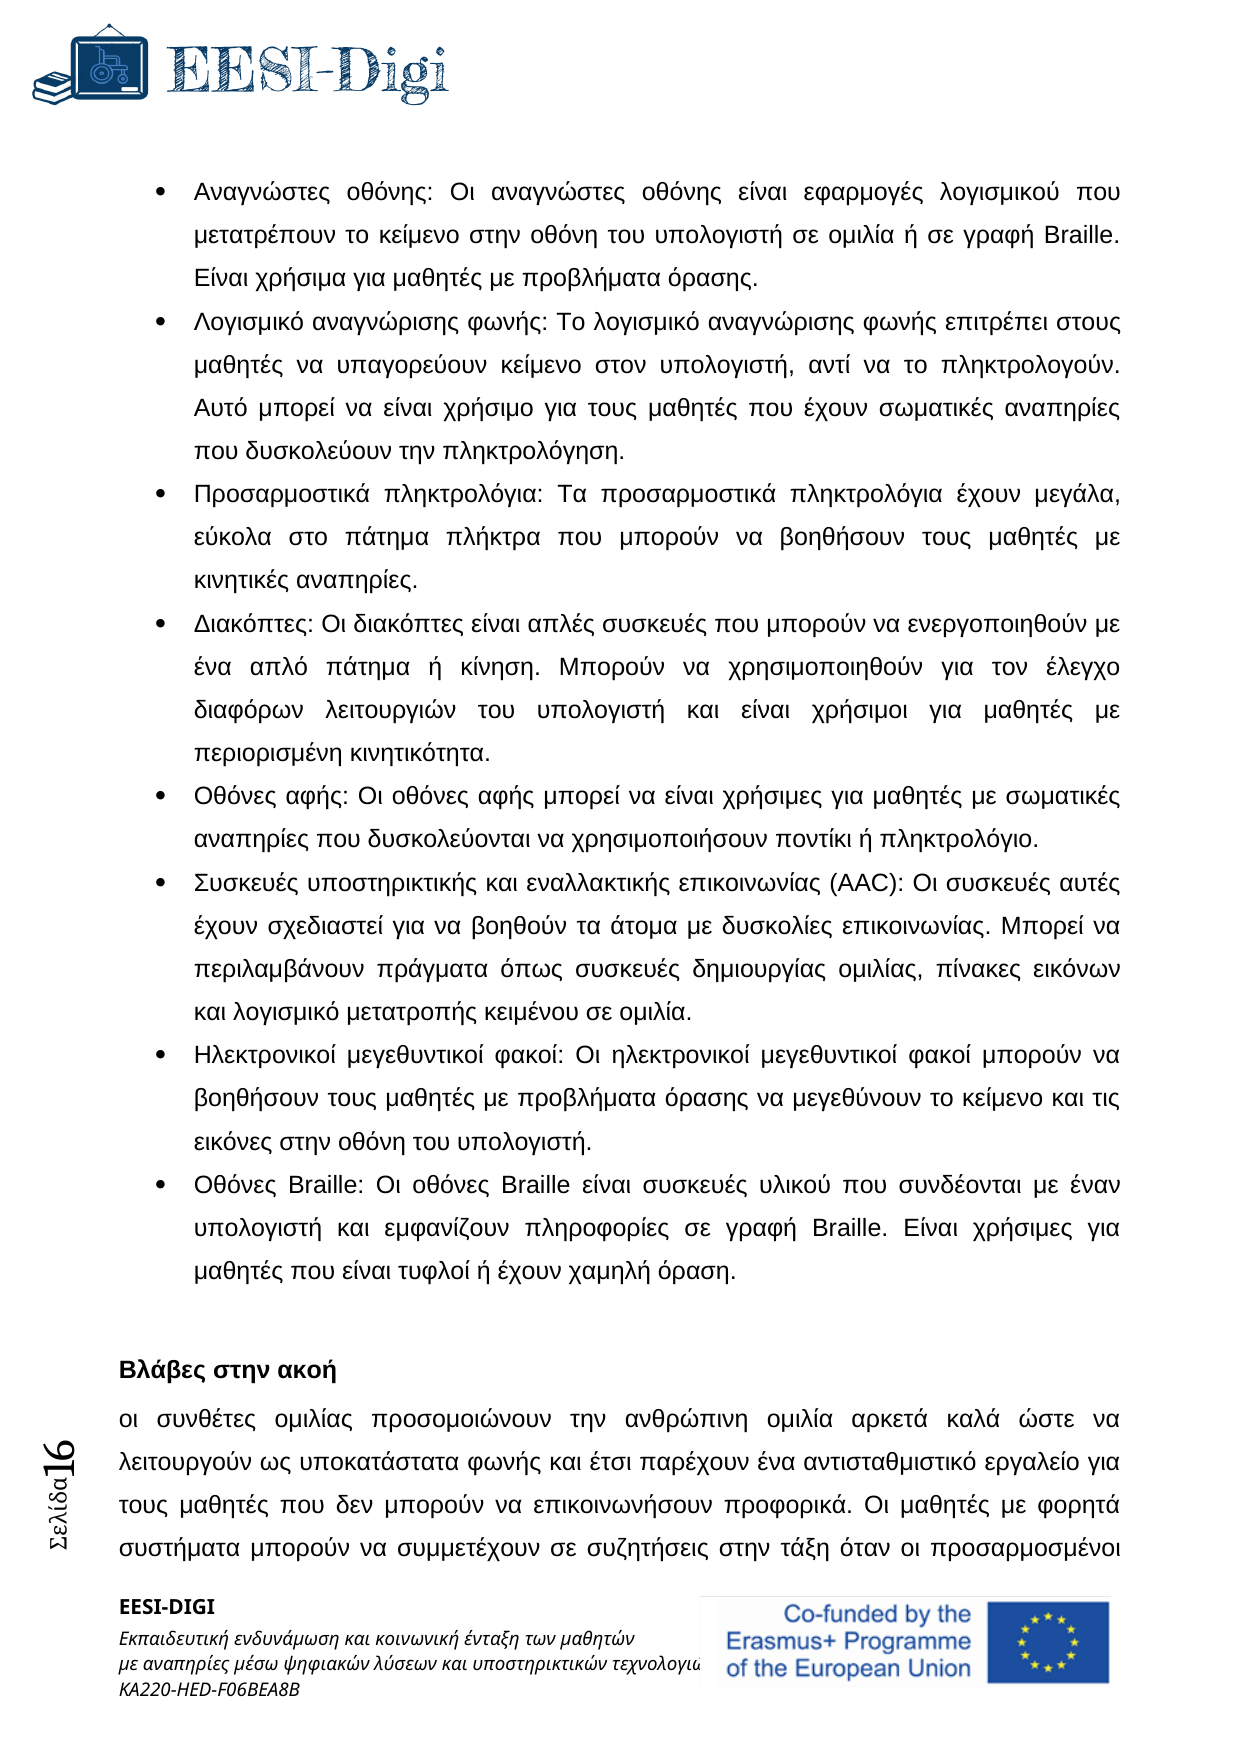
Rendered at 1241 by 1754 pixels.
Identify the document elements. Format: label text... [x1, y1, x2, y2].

list Διακόπτες: Οι διακόπτες είναι απλές συσκευές που μπορούν να ενεργοποιηθούν με ένα απλό πάτημα ή κίνηση. Μπορούν να χρησιμοποιηθούν για τον έλεγχο διαφόρων λειτουργιών του υπολογιστή και είναι χρήσιμοι για μαθητές με περιορισμένη κινητικότητα. [156, 608, 1122, 767]
list Αναγνώστες οθόνης: Οι αναγνώστες οθόνης είναι εφαρμογές λογισμικού που μετατρέπουν το κείμενο στην οθόνη του υπολογιστή σε ομιλία ή σε γραφή Braille. Είναι χρήσιμα για μαθητές με προβλήματα όρασης. [156, 177, 1122, 292]
list Οθόνες αφής: Οι οθόνες αφής μπορεί να είναι χρήσιμες για μαθητές με σωματικές αναπηρίες που δυσκολεύονται να χρησιμοποιήσουν ποντίκι ή πληκτρολόγιο. [156, 781, 1122, 853]
list Ηλεκτρονικοί μεγεθυντικοί φακοί: Οι ηλεκτρονικοί μεγεθυντικοί φακοί μπορούν να βοηθήσουν τους μαθητές με προβλήματα όρασης να μεγεθύνουν το κείμενο και τις εικόνες στην οθόνη του υπολογιστή. [156, 1040, 1122, 1155]
list Οθόνες Braille: Οι οθόνες Braille είναι συσκευές υλικού που συνδέονται με έναν υπολογιστή και εμφανίζουν πληροφορίες σε γραφή Braille. Είναι χρήσιμες για μαθητές που είναι τυφλοί ή έχουν χαμηλή όραση. [156, 1169, 1122, 1285]
text Βλάβες στην ακοή [118, 1355, 1122, 1383]
list Συσκευές υποστηρικτικής και εναλλακτικής επικοινωνίας (AAC): Οι συσκευές αυτές έχουν σχεδιαστεί για να βοηθούν τα άτομα με δυσκολίες επικοινωνίας. Μπορεί να περιλαμβάνουν πράγματα όπως συσκευές δημιουργίας ομιλίας, πίνακες εικόνων και λογισμικό μετατροπής κειμένου σε ομιλία. [156, 867, 1122, 1026]
picture [698, 1595, 1110, 1693]
picture [29, 20, 448, 106]
list Προσαρμοστικά πληκτρολόγια: Τα προσαρμοστικά πληκτρολόγια έχουν μεγάλα, εύκολα στο πάτημα πλήκτρα που μπορούν να βοηθήσουν τους μαθητές με κινητικές αναπηρίες. [156, 479, 1122, 594]
list Λογισμικό αναγνώρισης φωνής: Το λογισμικό αναγνώρισης φωνής επιτρέπει στους μαθητές να υπαγορεύουν κείμενο στον υπολογιστή, αντί να το πληκτρολογούν. Αυτό μπορεί να είναι χρήσιμο για τους μαθητές που έχουν σωματικές αναπηρίες που δυσκολεύουν την πληκτρολόγηση. [156, 306, 1122, 465]
